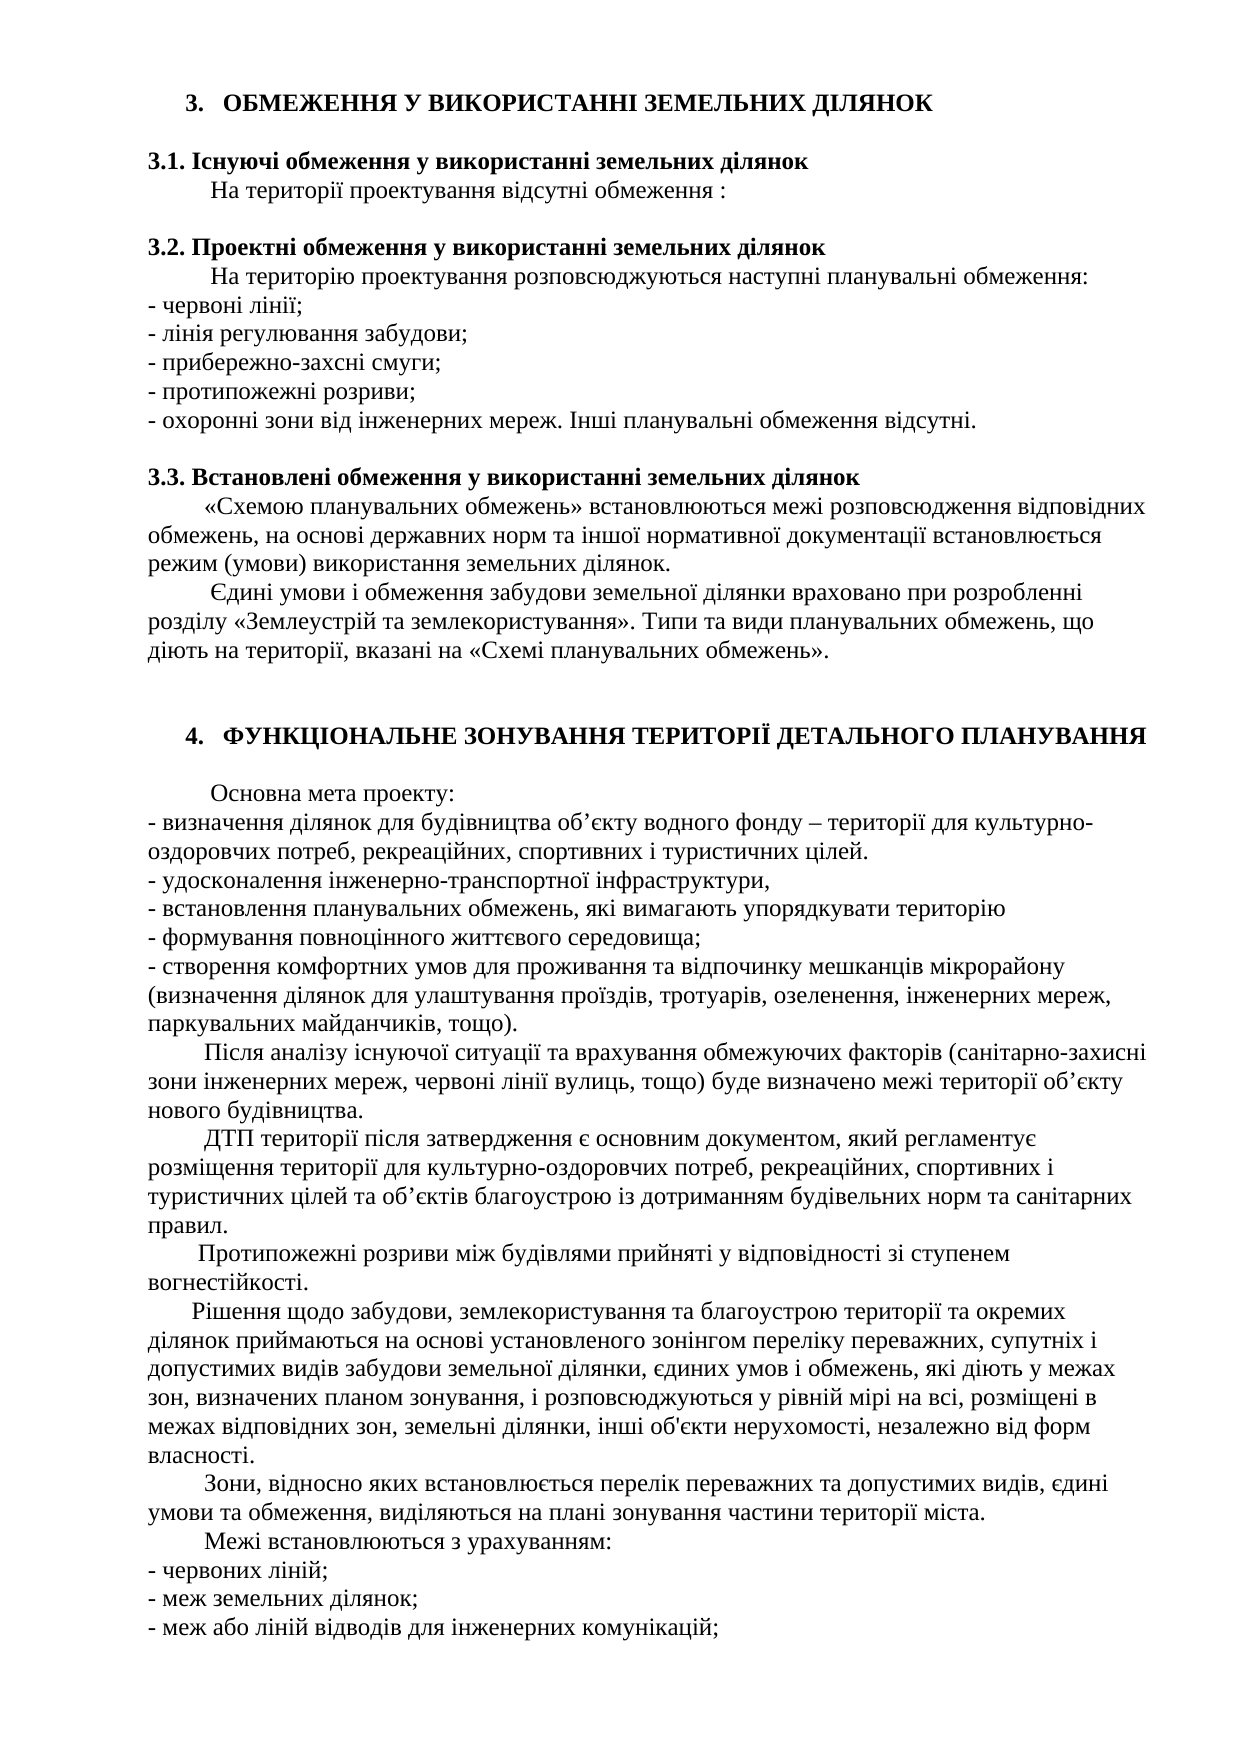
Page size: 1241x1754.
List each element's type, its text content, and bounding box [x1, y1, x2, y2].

text Після аналізу існуючої ситуації та врахування обмежуючих факторів (санітарно-захисні зони інженерних мереж, червоні лінії вулиць, тощо) буде визначено межі території об’єкту нового будівництва. [148, 1037, 1152, 1123]
text 3.1. Існуючі обмеження у використанні земельних ділянок [148, 146, 1152, 175]
text 3.3. Встановлені обмеження у використанні земельних ділянок [148, 462, 1152, 491]
text - червоні лінії; [148, 290, 1152, 318]
text обмежень, на основі державних норм та іншої нормативної документації встановлюється режим (умови) використання земельних ділянок. [148, 520, 1152, 577]
text - охоронні зони від інженерних мереж. Інші планувальні обмеження відсутні. [148, 405, 1152, 433]
text - червоних ліній; [148, 1555, 1152, 1583]
text - лінія регулювання забудови; [148, 318, 1152, 347]
text Зони, відносно яких встановлюється перелік переважних та допустимих видів, єдині умови та обмеження, виділяються на плані зонування частини території міста. [148, 1468, 1152, 1526]
text - встановлення планувальних обмежень, які вимагають упорядкувати територію [148, 893, 1152, 922]
text - меж або ліній відводів для інженерних комунікацій; [148, 1612, 1152, 1641]
text ділянок приймаються на основі установленого зонінгом переліку переважних, супутніх і [148, 1325, 1152, 1353]
text - удосконалення інженерно-транспортної інфраструктури, [148, 865, 1152, 893]
text - створення комфортних умов для проживання та відпочинку мешканців мікрорайону (визначення ділянок для улаштування проїздів, тротуарів, озеленення, інженерних мереж, паркувальних майданчиків, тощо). [148, 951, 1152, 1037]
text Рішення щодо забудови, землекористування та благоустрою території та окремих [148, 1296, 1152, 1325]
text - визначення ділянок для будівництва об’єкту водного фонду – території для культурно-оздоровчих потреб, рекреаційних, спортивних і туристичних цілей. [148, 807, 1152, 865]
list ФУНКЦІОНАЛЬНЕ ЗОНУВАННЯ ТЕРИТОРІЇ ДЕТАЛЬНОГО ПЛАНУВАННЯ [185, 721, 1152, 750]
text допустимих видів забудови земельної ділянки, єдиних умов і обмежень, які діють у межах зон, визначених планом зонування, і розповсюджуються у рівній мірі на всі, розміщені в межах відповідних зон, земельні ділянки, інші об'єкти нерухомості, незалежно від форм власності. [148, 1353, 1152, 1468]
text «Схемою планувальних обмежень» встановлюються межі розповсюдження відповідних [148, 491, 1152, 520]
text На територію проектування розповсюджуються наступні планувальні обмеження: [148, 261, 1152, 290]
text - меж земельних ділянок; [148, 1583, 1152, 1612]
text Межі встановлюються з урахуванням: [148, 1526, 1152, 1555]
text На території проектування відсутні обмеження : [148, 175, 1152, 203]
text Єдині умови і обмеження забудови земельної ділянки враховано при розробленні розділу «Землеустрій та землекористування». Типи та види планувальних обмежень, що діють на території, вказані на «Схемі планувальних обмежень». [148, 577, 1152, 663]
text - формування повноцінного життєвого середовища; [148, 922, 1152, 951]
text 3.2. Проектні обмеження у використанні земельних ділянок [148, 232, 1152, 261]
text - протипожежні розриви; [148, 376, 1152, 405]
text ДТП території після затвердження є основним документом, який регламентує розміщення території для культурно-оздоровчих потреб, рекреаційних, спортивних і туристичних цілей та об’єктів благоустрою із дотриманням будівельних норм та санітарних правил. [148, 1123, 1152, 1238]
text Протипожежні розриви між будівлями прийняті у відповідності зі ступенем вогнестійкості. [148, 1238, 1152, 1296]
text Основна мета проекту: [148, 778, 1152, 807]
list ОБМЕЖЕННЯ У ВИКОРИСТАННІ ЗЕМЕЛЬНИХ ДІЛЯНОК [185, 88, 1152, 117]
text - прибережно-захсні смуги; [148, 347, 1152, 376]
